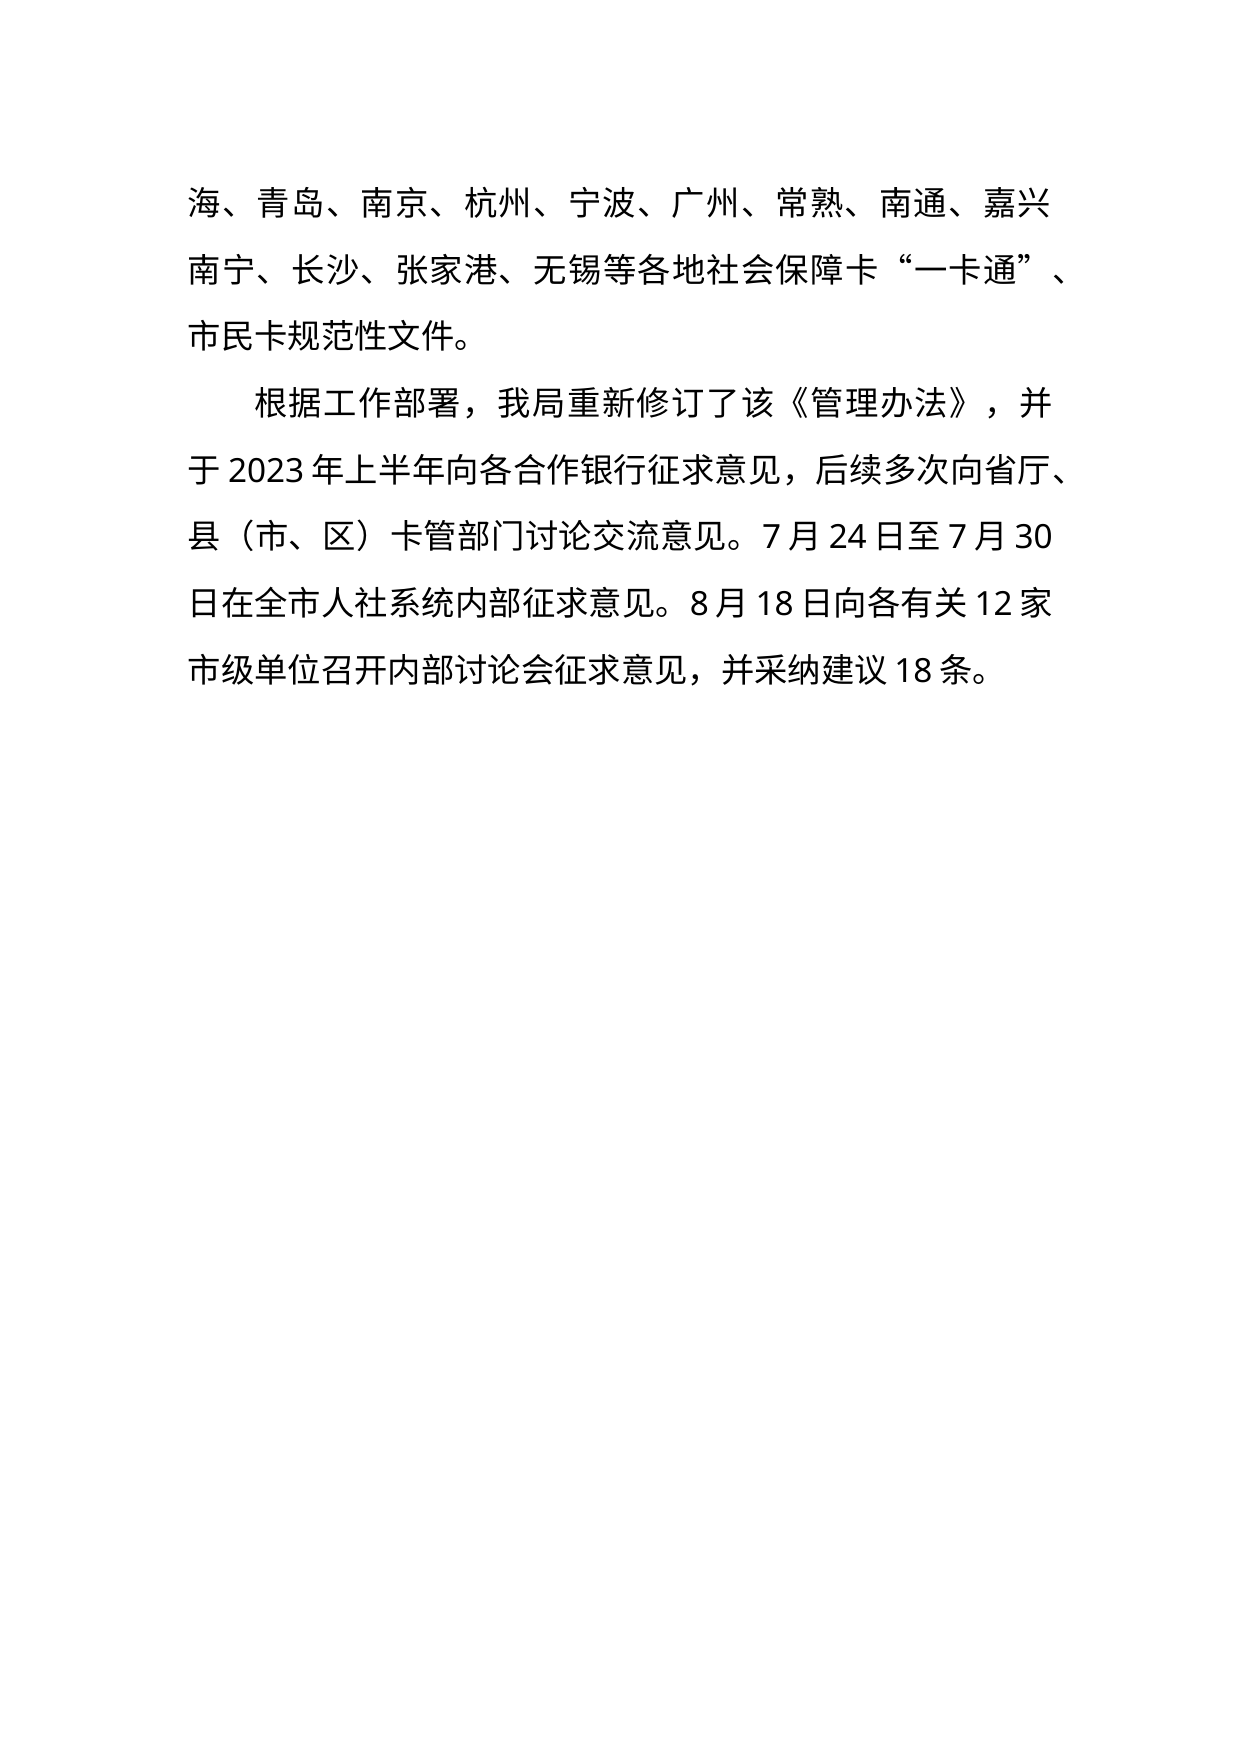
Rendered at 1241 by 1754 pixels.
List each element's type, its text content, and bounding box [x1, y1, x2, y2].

list 根据工作部署，我局重新修订了该《管理办法》，并于2023年上半年向各合作银行征求意见，后续多次向省厅、县（市、区）卡管部门讨论交流意见。7月24日至7月30日在全市人社系统内部征求意见。8月18日向各有关12家市级单位召开内部讨论会征求意见，并采纳建议18条。 [187, 362, 1053, 695]
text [187, 162, 1053, 362]
